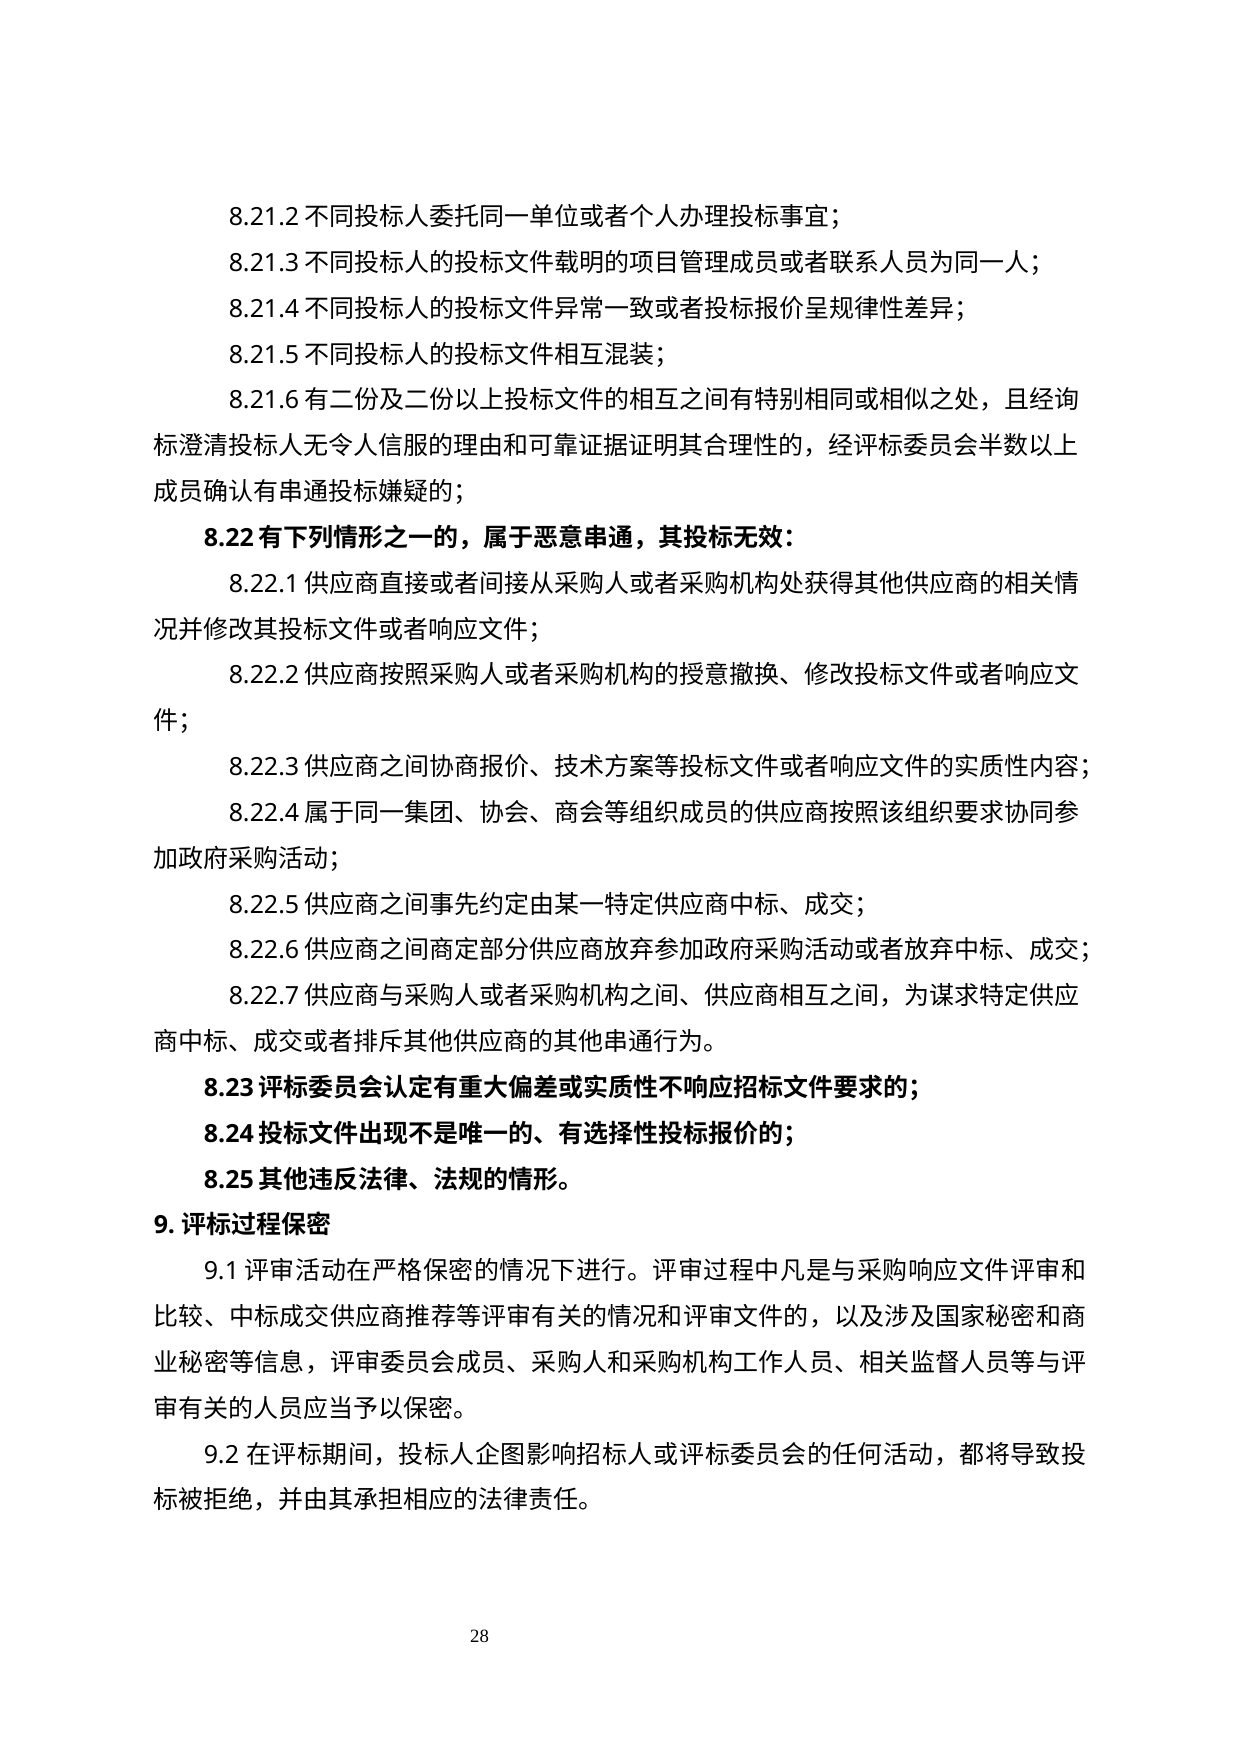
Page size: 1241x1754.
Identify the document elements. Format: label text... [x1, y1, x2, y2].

text 8.22.2供应商按照采购人或者采购机构的授意撤换、修改投标文件或者响应文件； [153, 647, 1087, 739]
text 8.21.5不同投标人的投标文件相互混装； [153, 326, 1087, 372]
text 8.23评标委员会认定有重大偏差或实质性不响应招标文件要求的； [153, 1060, 1087, 1106]
text 8.21.3不同投标人的投标文件载明的项目管理成员或者联系人员为同一人； [153, 235, 1087, 281]
text 9.2 在评标期间，投标人企图影响招标人或评标委员会的任何活动，都将导致投标被拒绝，并由其承担相应的法律责任。 [153, 1426, 1087, 1518]
text 8.21.4不同投标人的投标文件异常一致或者投标报价呈规律性差异； [153, 281, 1087, 326]
text 8.22有下列情形之一的，属于恶意串通，其投标无效： [153, 510, 1087, 556]
text 8.22.3供应商之间协商报价、技术方案等投标文件或者响应文件的实质性内容； [153, 739, 1087, 785]
text 8.24投标文件出现不是唯一的、有选择性投标报价的； [153, 1106, 1087, 1151]
text 8.25其他违反法律、法规的情形。 [153, 1151, 1087, 1197]
text 8.22.5供应商之间事先约定由某一特定供应商中标、成交； [153, 876, 1087, 922]
text 9. 评标过程保密 [153, 1197, 1087, 1243]
text 8.22.6供应商之间商定部分供应商放弃参加政府采购活动或者放弃中标、成交； [153, 922, 1087, 968]
text 8.21.2不同投标人委托同一单位或者个人办理投标事宜； [153, 189, 1087, 235]
text 9.1评审活动在严格保密的情况下进行。评审过程中凡是与采购响应文件评审和比较、中标成交供应商推荐等评审有关的情况和评审文件的，以及涉及国家秘密和商业秘密等信息，评审委员会成员、采购人和采购机构工作人员、相关监督人员等与评审有关的人员应当予以保密。 [153, 1243, 1087, 1426]
text 8.21.6有二份及二份以上投标文件的相互之间有特别相同或相似之处，且经询标澄清投标人无令人信服的理由和可靠证据证明其合理性的，经评标委员会半数以上成员确认有串通投标嫌疑的； [153, 372, 1087, 510]
text 8.22.1供应商直接或者间接从采购人或者采购机构处获得其他供应商的相关情况并修改其投标文件或者响应文件； [153, 556, 1087, 647]
text 8.22.4属于同一集团、协会、商会等组织成员的供应商按照该组织要求协同参加政府采购活动； [153, 785, 1087, 876]
text 8.22.7供应商与采购人或者采购机构之间、供应商相互之间，为谋求特定供应商中标、成交或者排斥其他供应商的其他串通行为。 [153, 968, 1087, 1060]
